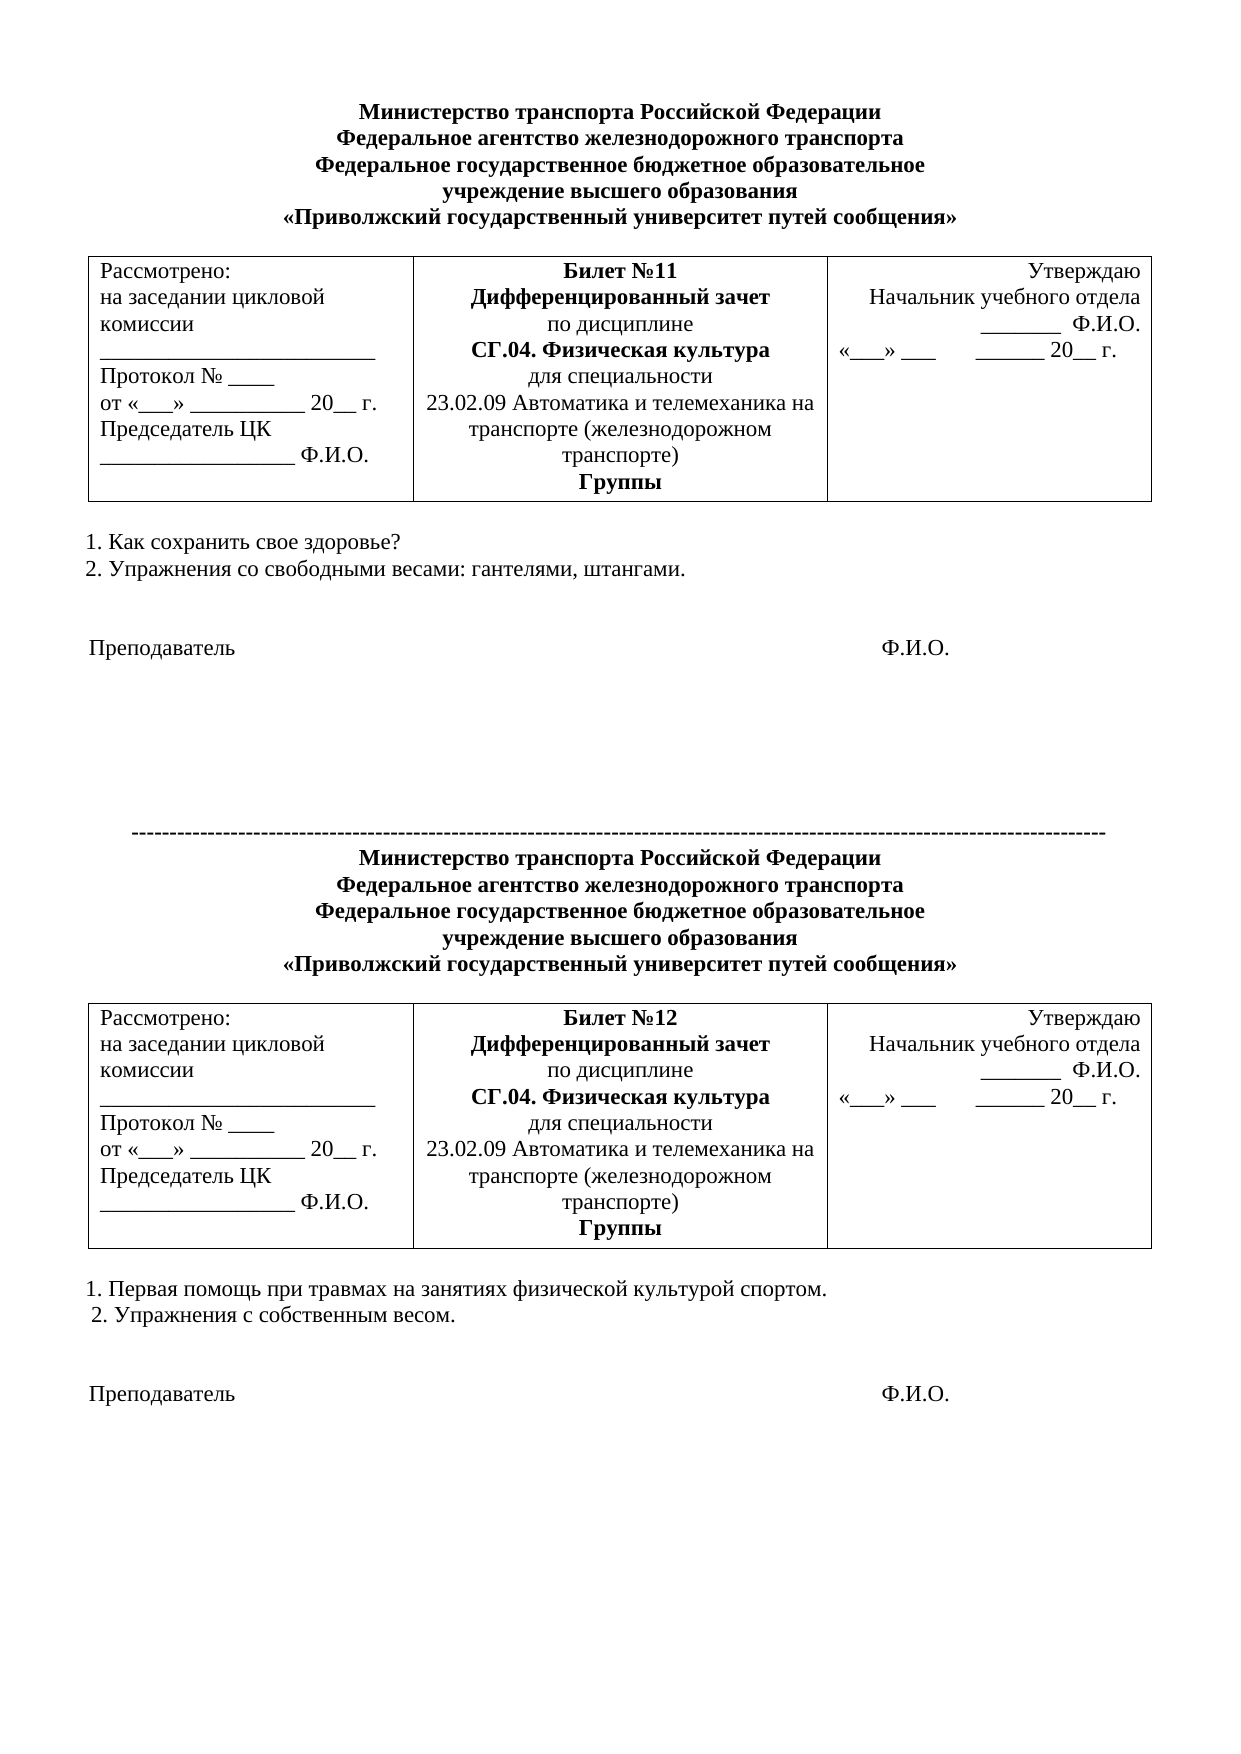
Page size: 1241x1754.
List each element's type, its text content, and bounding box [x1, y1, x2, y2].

table_header 1. Как сохранить свое здоровье? [74, 528, 1152, 554]
table_header Билет №12 Дифференцированный зачет по дисциплине СГ.04. Физическая культура для специальности 23.02.09 Автоматика и телемеханика на транспорте (железнодорожном транспорте) Группы [414, 1004, 827, 1247]
table_header Утверждаю Начальник учебного отдела _______ Ф.И.О. «___» ___ ______ 20__ г. [828, 1004, 1151, 1247]
text «Приволжский государственный университет путей сообщения» [89, 950, 1152, 976]
text учреждение высшего образования [89, 177, 1152, 203]
text Федеральное агентство железнодорожного транспорта [89, 124, 1152, 151]
text «Приволжский государственный университет путей сообщения» [89, 203, 1152, 230]
text Министерство транспорта Российской Федерации [89, 844, 1152, 871]
table_header Утверждаю Начальник учебного отдела _______ Ф.И.О. «___» ___ ______ 20__ г. [828, 257, 1151, 501]
text учреждение высшего образования [89, 923, 1152, 950]
text Федеральное государственное бюджетное образовательное [89, 897, 1152, 923]
text -------------------------------------------------------------------------------------------------------------------------------- [89, 818, 1152, 844]
table_cell 2. Упражнения со свободными весами: гантелями, штангами. [74, 555, 1152, 581]
text Федеральное государственное бюджетное образовательное [89, 151, 1152, 177]
table_cell 2. Упражнения с собственным весом. [74, 1301, 1152, 1327]
text Преподаватель Ф.И.О. [89, 1380, 1152, 1407]
table_header Билет №11 Дифференцированный зачет по дисциплине СГ.04. Физическая культура для специальности 23.02.09 Автоматика и телемеханика на транспорте (железнодорожном транспорте) Группы [414, 257, 827, 501]
text Преподаватель Ф.И.О. [89, 634, 1152, 660]
text Министерство транспорта Российской Федерации [89, 98, 1152, 124]
table_header 1. Первая помощь при травмах на занятиях физической культурой спортом. [74, 1275, 1152, 1301]
text Федеральное агентство железнодорожного транспорта [89, 871, 1152, 897]
